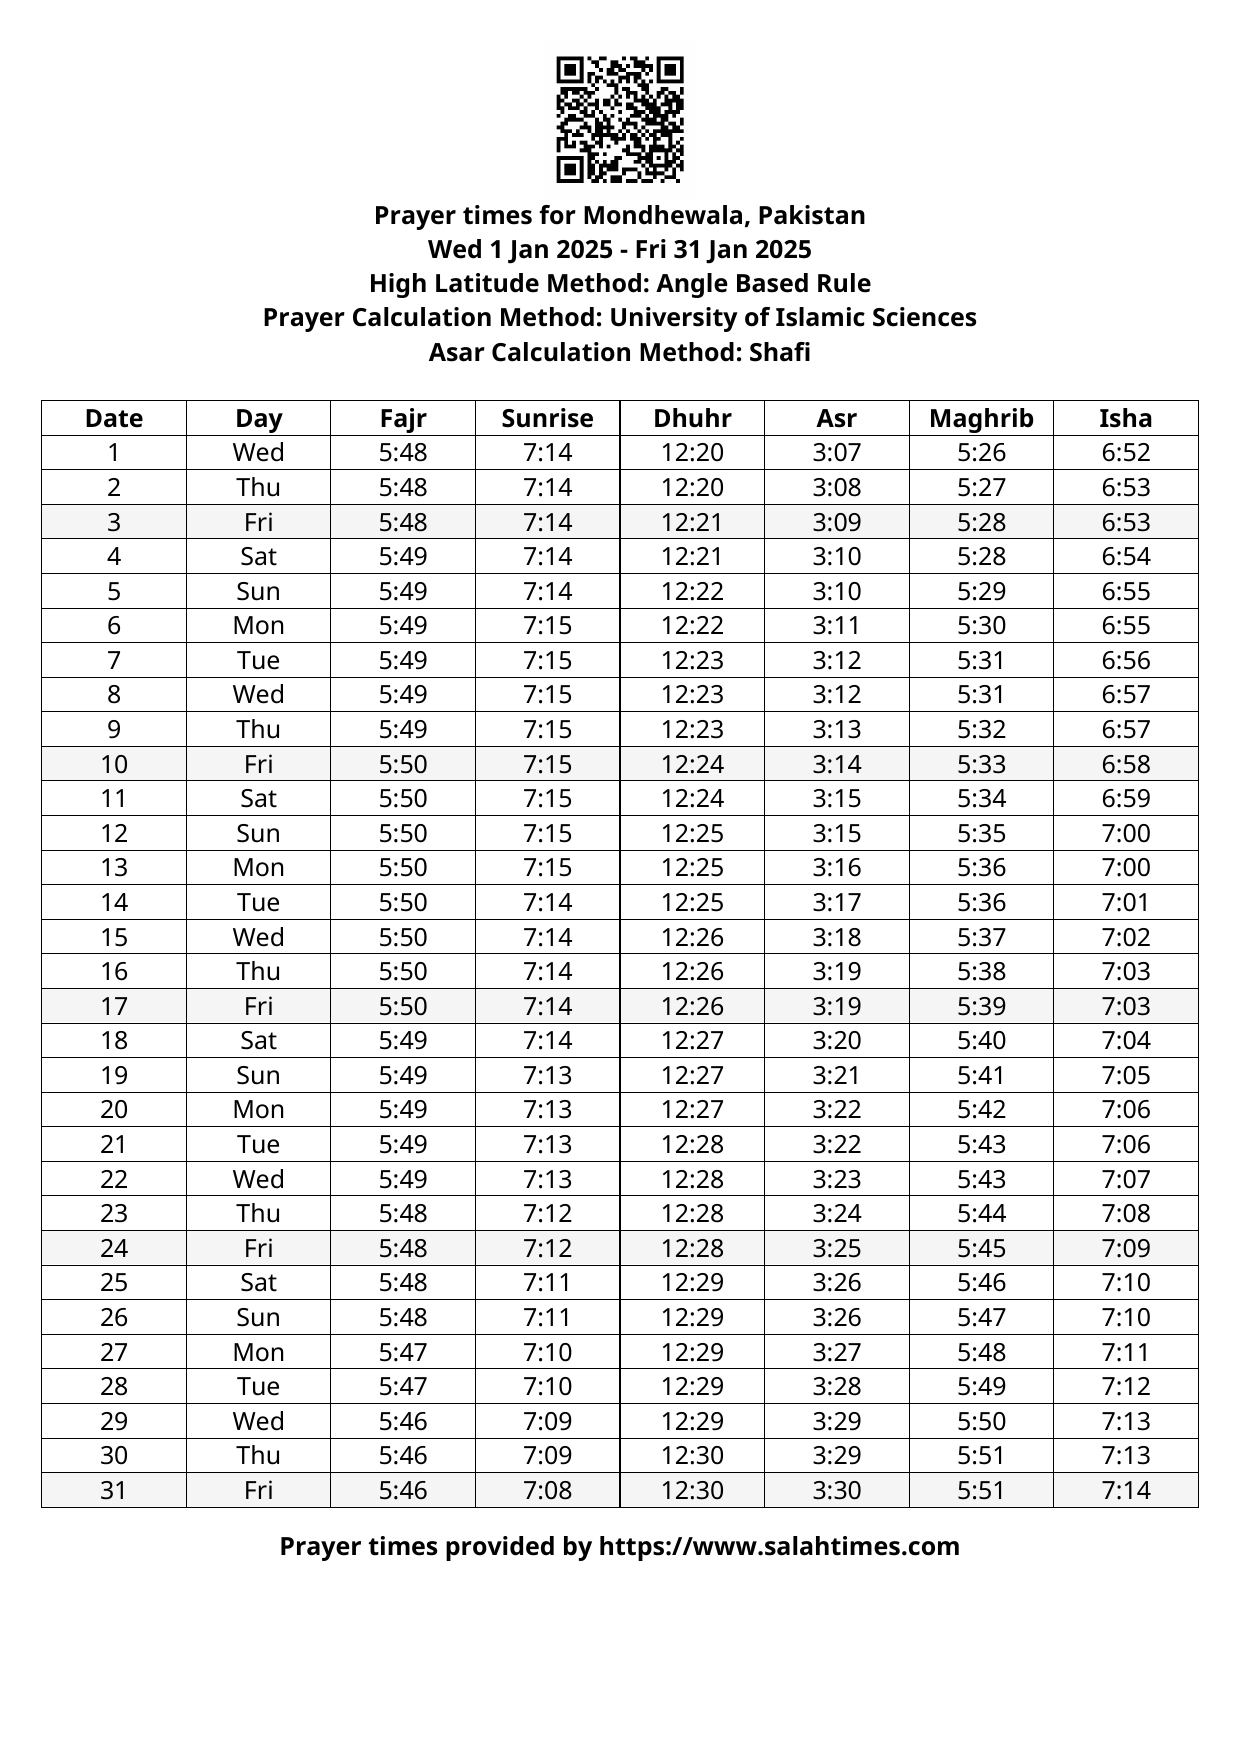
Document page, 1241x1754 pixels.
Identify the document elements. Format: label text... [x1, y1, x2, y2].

table_cell 7:03 [1054, 989, 1198, 1022]
table_cell 3:15 [765, 781, 909, 815]
table_cell 7:15 [476, 678, 619, 711]
table_cell 12:25 [621, 851, 764, 884]
table_cell 5:45 [910, 1231, 1053, 1264]
table_cell Fri [187, 505, 330, 538]
table_cell Fri [187, 1231, 330, 1264]
table_cell 7:00 [1054, 851, 1198, 884]
table_cell Wed [187, 436, 330, 469]
table_cell 12:28 [621, 1231, 764, 1264]
table_cell 3:21 [765, 1058, 909, 1092]
table_cell 5:41 [910, 1058, 1053, 1092]
table_cell 7:12 [1054, 1369, 1198, 1403]
table_cell Mon [187, 609, 330, 642]
table_cell 6:53 [1054, 505, 1198, 538]
table_cell 6:54 [1054, 539, 1198, 573]
table_cell Thu [187, 712, 330, 746]
table_cell 5 [42, 574, 186, 607]
table_cell 3:17 [765, 885, 909, 919]
table_cell 7:13 [476, 1162, 619, 1195]
table_cell 7:01 [1054, 885, 1198, 919]
table_cell 8 [42, 678, 186, 711]
table_cell 28 [42, 1369, 186, 1403]
table_cell 12:29 [621, 1266, 764, 1299]
table_cell 7:14 [476, 954, 619, 988]
table_cell 5:49 [331, 1127, 475, 1161]
table_cell 6:56 [1054, 643, 1198, 677]
table_cell 12:27 [621, 1093, 764, 1126]
table_cell Thu [187, 1196, 330, 1230]
table_cell 5:49 [331, 574, 475, 607]
table_cell 7:14 [476, 539, 619, 573]
table_cell 4 [42, 539, 186, 573]
table_cell 5:48 [331, 470, 475, 504]
table_cell 3:26 [765, 1266, 909, 1299]
table_cell Tue [187, 1127, 330, 1161]
table_cell 5:50 [331, 851, 475, 884]
table_header Isha [1054, 401, 1198, 434]
table_cell 20 [42, 1093, 186, 1126]
table_cell 3:25 [765, 1231, 909, 1264]
table_cell 12:24 [621, 781, 764, 815]
table_cell 5:48 [910, 1335, 1053, 1368]
table_cell 5:28 [910, 505, 1053, 538]
table_cell 26 [42, 1300, 186, 1334]
table_cell 5:50 [331, 920, 475, 953]
table_cell Mon [187, 851, 330, 884]
table_cell 7:06 [1054, 1093, 1198, 1126]
table_cell 6:55 [1054, 609, 1198, 642]
table_cell 24 [42, 1231, 186, 1264]
table_cell Wed [187, 1162, 330, 1195]
table_cell 5:33 [910, 747, 1053, 780]
table_cell 5:50 [331, 954, 475, 988]
table_cell 17 [42, 989, 186, 1022]
table_cell 7:03 [1054, 954, 1198, 988]
table_cell 6:53 [1054, 470, 1198, 504]
table_cell 5:48 [331, 1231, 475, 1264]
text Wed 1 Jan 2025 - Fri 31 Jan 2025 [42, 232, 1198, 266]
table_cell 7:15 [476, 609, 619, 642]
table_cell 3:19 [765, 989, 909, 1022]
table_cell Tue [187, 643, 330, 677]
table_cell 12:29 [621, 1369, 764, 1403]
table_cell 5:27 [910, 470, 1053, 504]
table_header Asr [765, 401, 909, 434]
table_cell Sun [187, 816, 330, 849]
table_cell 7:13 [476, 1093, 619, 1126]
table_cell 7:11 [476, 1266, 619, 1299]
table_cell 3:30 [765, 1473, 909, 1507]
table_cell 5:46 [910, 1266, 1053, 1299]
table_cell 7:13 [476, 1127, 619, 1161]
table_cell 3:20 [765, 1024, 909, 1057]
table_cell Mon [187, 1335, 330, 1368]
table_cell 5:36 [910, 885, 1053, 919]
table_cell 3:24 [765, 1196, 909, 1230]
table_cell Thu [187, 470, 330, 504]
table_cell 5:50 [910, 1404, 1053, 1437]
table_cell 6:57 [1054, 712, 1198, 746]
table_cell 7:14 [476, 574, 619, 607]
table_cell 7:12 [476, 1231, 619, 1264]
table_cell 13 [42, 851, 186, 884]
table_cell 12:27 [621, 1058, 764, 1092]
table_cell 5:51 [910, 1473, 1053, 1507]
table_cell 7:06 [1054, 1127, 1198, 1161]
table_cell 12:21 [621, 539, 764, 573]
table_cell 5:49 [910, 1369, 1053, 1403]
table_cell Mon [187, 1093, 330, 1126]
table_cell 6:59 [1054, 781, 1198, 815]
table_cell 27 [42, 1335, 186, 1368]
table_cell 5:37 [910, 920, 1053, 953]
table_cell Fri [187, 989, 330, 1022]
table_cell 3:26 [765, 1300, 909, 1334]
table_cell 7:14 [476, 989, 619, 1022]
table_cell 23 [42, 1196, 186, 1230]
table_cell 6 [42, 609, 186, 642]
table_cell 21 [42, 1127, 186, 1161]
table_cell 12:29 [621, 1404, 764, 1437]
picture [542, 41, 699, 198]
text Asar Calculation Method: Shafi [42, 334, 1198, 368]
table_cell 12:28 [621, 1196, 764, 1230]
table_cell 12:20 [621, 470, 764, 504]
table_cell 7:14 [476, 885, 619, 919]
table_cell 7 [42, 643, 186, 677]
table_cell 12:21 [621, 505, 764, 538]
table_cell Sun [187, 1058, 330, 1092]
table_cell 5:30 [910, 609, 1053, 642]
table_cell 5:32 [910, 712, 1053, 746]
table_cell 29 [42, 1404, 186, 1437]
table_cell 7:13 [1054, 1404, 1198, 1437]
table_cell 3:23 [765, 1162, 909, 1195]
table_header Date [42, 401, 186, 434]
table_cell 7:15 [476, 851, 619, 884]
table_cell 3:10 [765, 574, 909, 607]
table_cell 22 [42, 1162, 186, 1195]
table_cell 7:14 [476, 1024, 619, 1057]
table_cell 7:09 [476, 1439, 619, 1472]
table_cell 7:14 [476, 505, 619, 538]
table_cell 5:35 [910, 816, 1053, 849]
table_cell 7:14 [476, 436, 619, 469]
table_cell 7:10 [1054, 1300, 1198, 1334]
table_cell 30 [42, 1439, 186, 1472]
table_header Fajr [331, 401, 475, 434]
table_cell Sat [187, 539, 330, 573]
table_cell 3:22 [765, 1127, 909, 1161]
table_cell 6:58 [1054, 747, 1198, 780]
table_cell 12:26 [621, 989, 764, 1022]
table_cell 3:10 [765, 539, 909, 573]
table_cell 12:25 [621, 885, 764, 919]
table_cell Sat [187, 781, 330, 815]
table_cell 15 [42, 920, 186, 953]
table_cell 5:49 [331, 1024, 475, 1057]
table_cell 12:29 [621, 1335, 764, 1368]
table_cell 3:27 [765, 1335, 909, 1368]
table_cell 7:09 [476, 1404, 619, 1437]
table_cell Fri [187, 1473, 330, 1507]
table_cell 3:09 [765, 505, 909, 538]
table_cell 7:08 [1054, 1196, 1198, 1230]
table_cell 5:40 [910, 1024, 1053, 1057]
table_cell Wed [187, 1404, 330, 1437]
table_cell 3:11 [765, 609, 909, 642]
table_cell 3:13 [765, 712, 909, 746]
table_cell 11 [42, 781, 186, 815]
table_cell 12:28 [621, 1162, 764, 1195]
table_cell 5:46 [331, 1404, 475, 1437]
text Prayer Calculation Method: University of Islamic Sciences [42, 300, 1198, 334]
table_cell Sat [187, 1024, 330, 1057]
table_cell 3:29 [765, 1439, 909, 1472]
table_cell 5:29 [910, 574, 1053, 607]
table_cell 5:50 [331, 747, 475, 780]
table_cell 7:14 [1054, 1473, 1198, 1507]
table_cell 3:08 [765, 470, 909, 504]
table_cell 2 [42, 470, 186, 504]
table_cell 5:36 [910, 851, 1053, 884]
table_cell Fri [187, 747, 330, 780]
table_cell 12:28 [621, 1127, 764, 1161]
table_cell 5:46 [331, 1473, 475, 1507]
table_cell 5:39 [910, 989, 1053, 1022]
table_cell 5:48 [331, 505, 475, 538]
table_cell 7:10 [476, 1369, 619, 1403]
table_cell 12:20 [621, 436, 764, 469]
table_cell 7:15 [476, 747, 619, 780]
table_cell 5:48 [331, 436, 475, 469]
table_cell 5:50 [331, 816, 475, 849]
table_cell 6:57 [1054, 678, 1198, 711]
table_cell 7:10 [1054, 1266, 1198, 1299]
table_cell 12:24 [621, 747, 764, 780]
table_cell 12:26 [621, 954, 764, 988]
table_header Day [187, 401, 330, 434]
table_cell 12:23 [621, 678, 764, 711]
table_cell 5:50 [331, 781, 475, 815]
table_cell 7:05 [1054, 1058, 1198, 1092]
table_cell 10 [42, 747, 186, 780]
table_cell 5:47 [910, 1300, 1053, 1334]
table_header Sunrise [476, 401, 619, 434]
table_cell 7:08 [476, 1473, 619, 1507]
table_cell Thu [187, 1439, 330, 1472]
table_cell 12:23 [621, 712, 764, 746]
table_cell 12:30 [621, 1473, 764, 1507]
table_cell 7:00 [1054, 816, 1198, 849]
table_cell 12:25 [621, 816, 764, 849]
table_cell 12:23 [621, 643, 764, 677]
table_cell 12:26 [621, 920, 764, 953]
table_cell 3:16 [765, 851, 909, 884]
table_cell 5:31 [910, 678, 1053, 711]
table_cell 7:14 [476, 920, 619, 953]
table_cell 12:22 [621, 574, 764, 607]
table_cell 12:22 [621, 609, 764, 642]
table_cell 7:15 [476, 643, 619, 677]
table_cell 7:15 [476, 781, 619, 815]
table_cell 5:34 [910, 781, 1053, 815]
table_cell 3:12 [765, 678, 909, 711]
table_cell 5:49 [331, 609, 475, 642]
table_cell 7:11 [476, 1300, 619, 1334]
table_cell 7:10 [476, 1335, 619, 1368]
table_cell 3:18 [765, 920, 909, 953]
table_cell 3:15 [765, 816, 909, 849]
table_cell 5:28 [910, 539, 1053, 573]
table_cell 31 [42, 1473, 186, 1507]
table_header Maghrib [910, 401, 1053, 434]
table_cell Thu [187, 954, 330, 988]
table_cell 5:47 [331, 1369, 475, 1403]
table_cell 7:07 [1054, 1162, 1198, 1195]
table_cell 3:12 [765, 643, 909, 677]
table_cell 7:15 [476, 816, 619, 849]
table_cell 5:47 [331, 1335, 475, 1368]
text High Latitude Method: Angle Based Rule [42, 266, 1198, 300]
table_cell Sat [187, 1266, 330, 1299]
table_cell 5:38 [910, 954, 1053, 988]
table_cell 5:49 [331, 1093, 475, 1126]
table_cell 5:49 [331, 1162, 475, 1195]
table_cell 5:51 [910, 1439, 1053, 1472]
table_cell 5:43 [910, 1127, 1053, 1161]
table_cell 3:07 [765, 436, 909, 469]
table_cell 7:13 [1054, 1439, 1198, 1472]
table_cell 12:30 [621, 1439, 764, 1472]
table_cell 3 [42, 505, 186, 538]
table_cell 7:13 [476, 1058, 619, 1092]
table_header Dhuhr [621, 401, 764, 434]
table_cell 7:12 [476, 1196, 619, 1230]
table_cell 5:48 [331, 1266, 475, 1299]
table_cell 7:04 [1054, 1024, 1198, 1057]
table_cell 7:15 [476, 712, 619, 746]
table_cell 12 [42, 816, 186, 849]
table_cell 5:48 [331, 1196, 475, 1230]
text Prayer times for Mondhewala, Pakistan [42, 198, 1198, 232]
table_cell 5:31 [910, 643, 1053, 677]
table_cell 14 [42, 885, 186, 919]
table_cell Tue [187, 1369, 330, 1403]
table_cell 7:09 [1054, 1231, 1198, 1264]
table_cell 5:46 [331, 1439, 475, 1472]
table_cell 5:44 [910, 1196, 1053, 1230]
table_cell 5:26 [910, 436, 1053, 469]
table_cell Sun [187, 574, 330, 607]
table_cell 5:42 [910, 1093, 1053, 1126]
table_cell 3:14 [765, 747, 909, 780]
table_cell 5:48 [331, 1300, 475, 1334]
table_cell 12:29 [621, 1300, 764, 1334]
table_cell 5:50 [331, 885, 475, 919]
table_cell 16 [42, 954, 186, 988]
table_cell Tue [187, 885, 330, 919]
table_cell 7:11 [1054, 1335, 1198, 1368]
table_cell 3:28 [765, 1369, 909, 1403]
table_cell Wed [187, 920, 330, 953]
text Prayer times provided by https://www.salahtimes.com [42, 1528, 1198, 1563]
table_cell 5:50 [331, 989, 475, 1022]
table_cell 5:49 [331, 678, 475, 711]
table_cell 19 [42, 1058, 186, 1092]
table_cell 3:29 [765, 1404, 909, 1437]
table_cell 12:27 [621, 1024, 764, 1057]
table_cell 5:43 [910, 1162, 1053, 1195]
table_cell 6:52 [1054, 436, 1198, 469]
table_cell 18 [42, 1024, 186, 1057]
table_cell Wed [187, 678, 330, 711]
table_cell 7:14 [476, 470, 619, 504]
table_cell 5:49 [331, 643, 475, 677]
table_cell 1 [42, 436, 186, 469]
table_cell Sun [187, 1300, 330, 1334]
table_cell 9 [42, 712, 186, 746]
table_cell 5:49 [331, 712, 475, 746]
table_cell 25 [42, 1266, 186, 1299]
table_cell 7:02 [1054, 920, 1198, 953]
table_cell 3:22 [765, 1093, 909, 1126]
table_cell 5:49 [331, 539, 475, 573]
table_cell 5:49 [331, 1058, 475, 1092]
table_cell 6:55 [1054, 574, 1198, 607]
table_cell 3:19 [765, 954, 909, 988]
